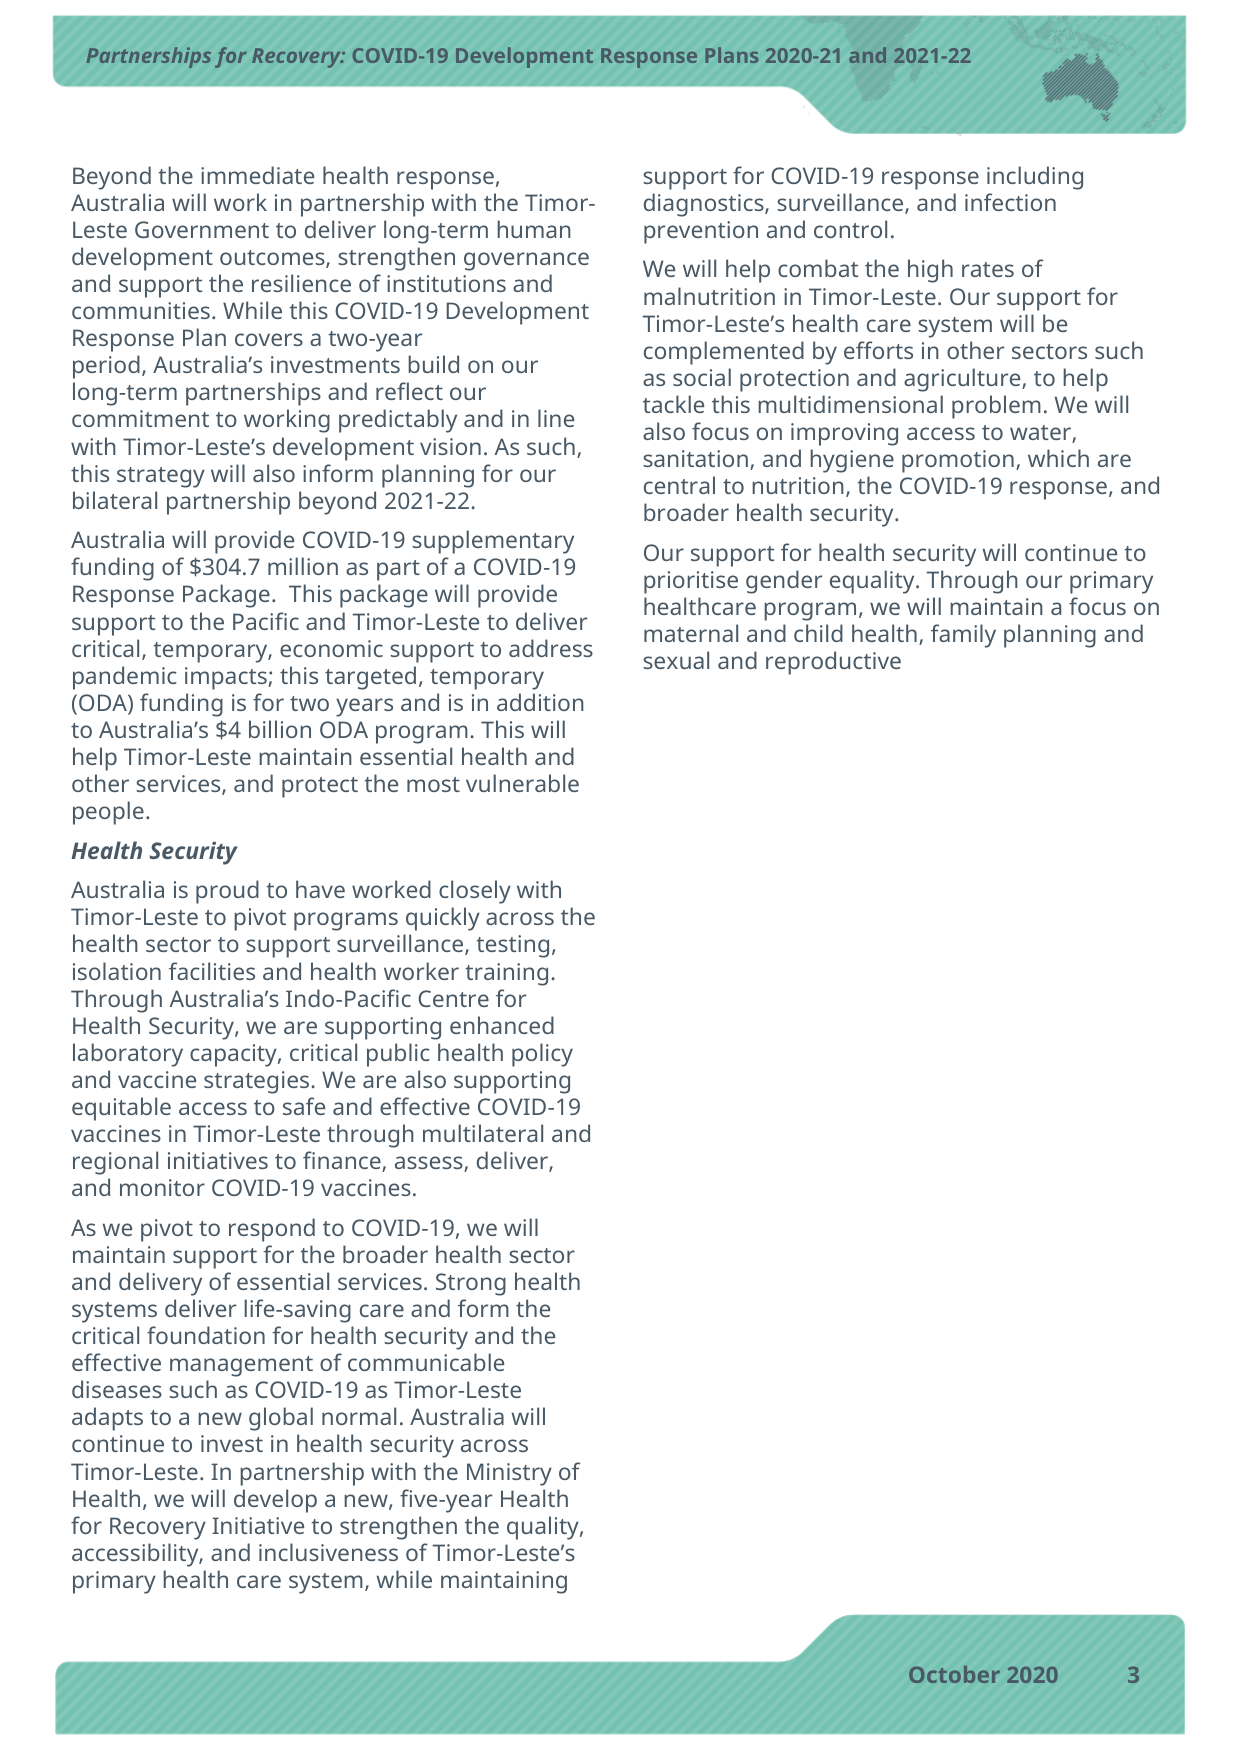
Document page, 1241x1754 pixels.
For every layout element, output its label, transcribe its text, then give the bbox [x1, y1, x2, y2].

picture [51, 15, 1188, 136]
text Health Security [71, 837, 598, 864]
text Our support for health security will continue to prioritise gender equality. Through our primary healthcare program, we will maintain a focus on maternal and child health, family planning and sexual and reproductive health. We will also work with the Timor-Leste Government and Disabled People’s Organisations to ensure that health services are more inclusive. [642, 539, 1169, 675]
text We will help combat the high rates of malnutrition in Timor-Leste. Our support for Timor-Leste’s health care system will be complemented by efforts in other sectors such as social protection and agriculture, to help tackle this multidimensional problem. We will also focus on improving access to water, sanitation, and hygiene promotion, which are central to nutrition, the COVID-19 response, and broader health security. [642, 256, 1169, 527]
text Australia is proud to have worked closely with Timor-Leste to pivot programs quickly across the health sector to support surveillance, testing, isolation facilities and health worker training. Through Australia’s Indo-Pacific Centre for Health Security, we are supporting enhanced laboratory capacity, critical public health policy and vaccine strategies. We are also supporting equitable access to safe and effective COVID-19 vaccines in Timor-Leste through multilateral and regional initiatives to finance, assess, deliver, and monitor COVID-19 vaccines. [71, 877, 598, 1202]
text As we pivot to respond to COVID-19, we will maintain support for the broader health sector and delivery of essential services. Strong health systems deliver life-saving care and form the critical foundation for health security and the effective management of communicable diseases such as COVID-19 as Timor-Leste adapts to a new global normal. Australia will continue to invest in health security across Timor-Leste. In partnership with the Ministry of Health, we will develop a new, five-year Health for Recovery Initiative to strengthen the quality, accessibility, and inclusiveness of Timor-Leste’s primary health care system, while maintaining support for COVID-19 response including diagnostics, surveillance, and infection prevention and control. [71, 1214, 598, 1594]
picture [54, 1614, 1185, 1736]
text Beyond the immediate health response, Australia will work in partnership with the Timor-Leste Government to deliver long-term human development outcomes, strengthen governance and support the resilience of institutions and communities. While this COVID-19 Development Response Plan covers a two-year period, Australia’s investments build on our long-term partnerships and reflect our commitment to working predictably and in line with Timor-Leste’s development vision. As such, this strategy will also inform planning for our bilateral partnership beyond 2021-22. [71, 162, 598, 514]
text Australia will provide COVID-19 supplementary funding of $304.7 million as part of a COVID-19 Response Package. This package will provide support to the Pacific and Timor-Leste to deliver critical, temporary, economic support to address pandemic impacts; this targeted, temporary (ODA) funding is for two years and is in addition to Australia’s $4 billion ODA program. This will help Timor-Leste maintain essential health and other services, and protect the most vulnerable people. [71, 527, 598, 825]
